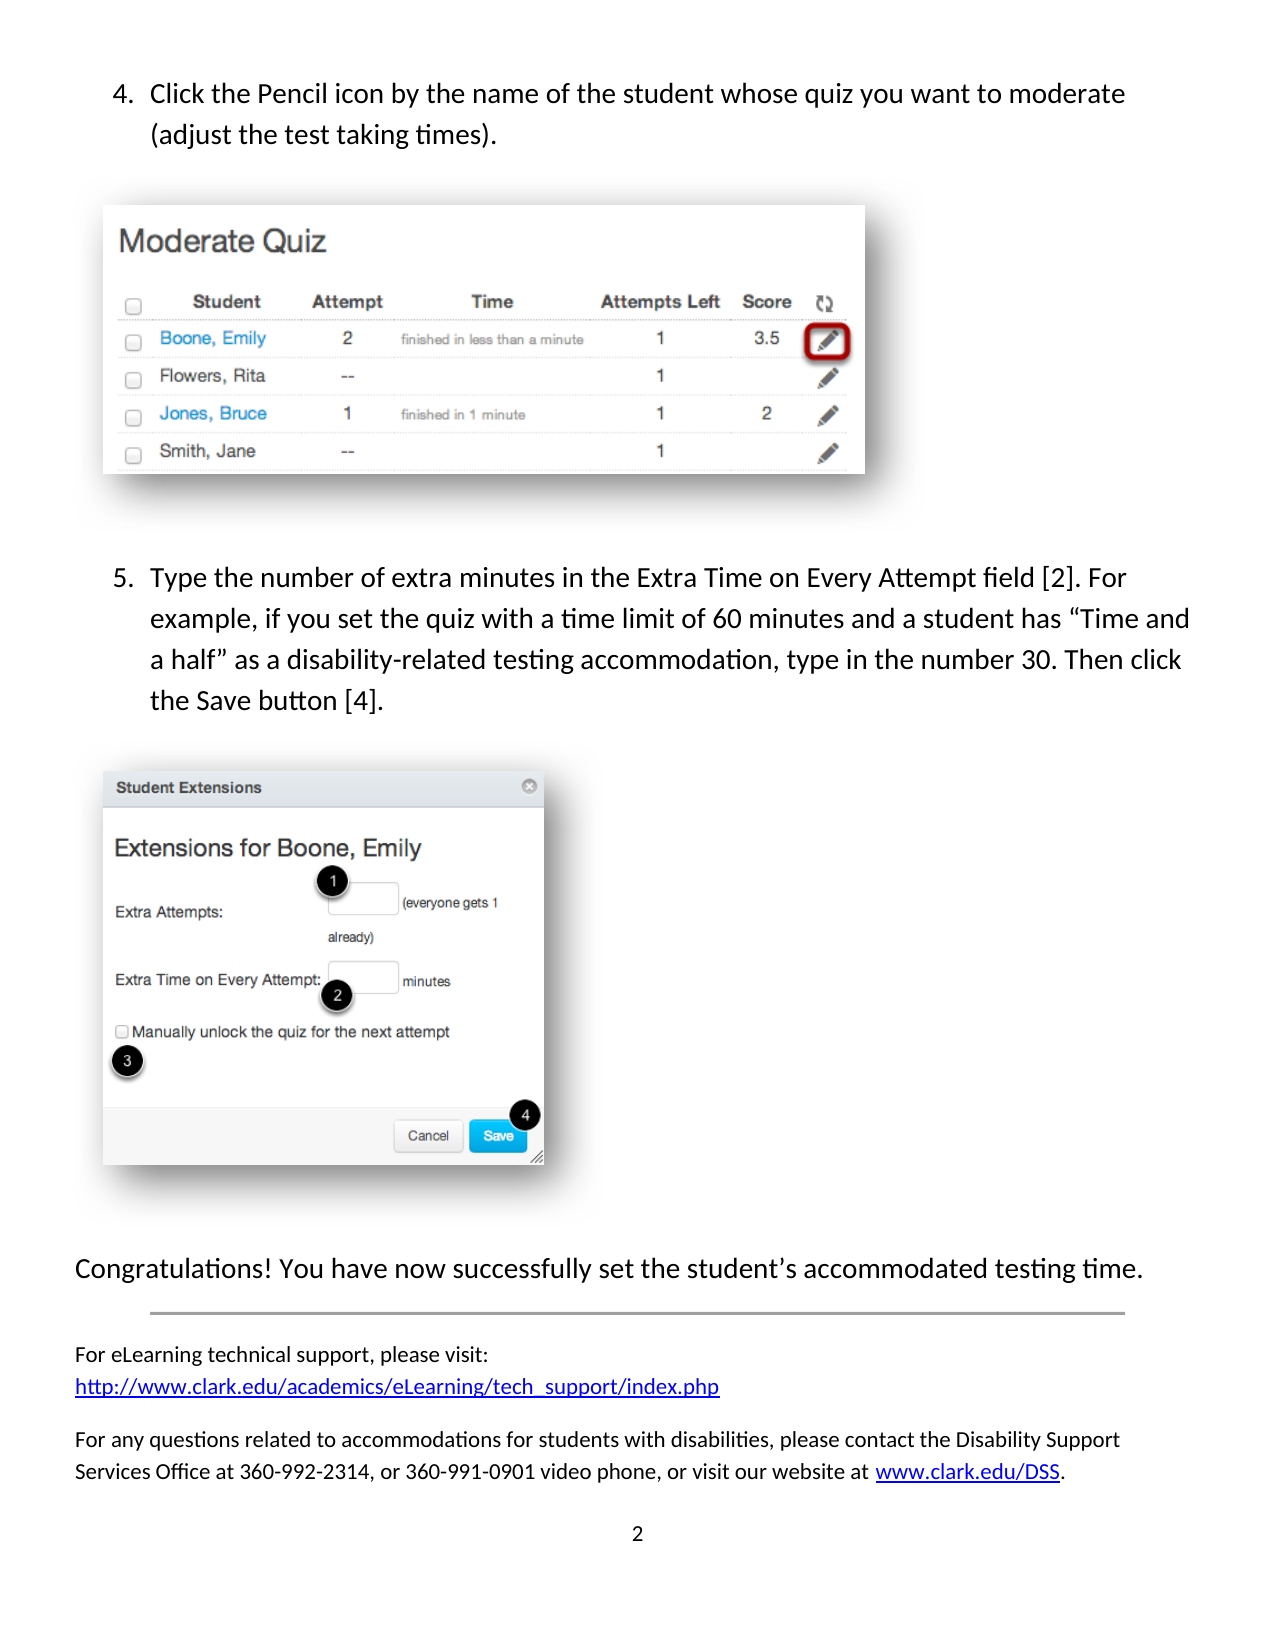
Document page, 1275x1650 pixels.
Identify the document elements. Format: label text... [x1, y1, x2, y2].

text Congratulations! You have now successfully set the student’s accommodated testing time. [75, 1250, 1200, 1286]
text For eLearning technical support, please visit: http://www.clark.edu/academics/eLearning/tech_support/index.php [75, 1340, 1200, 1400]
list Click the Pencil icon by the name of the student whose quiz you want to moderate (adjust the test taking times). [112, 75, 1200, 152]
picture [103, 205, 865, 474]
text For any questions related to accommodations for students with disabilities, please contact the Disability Support Services Office at 360-992-2314, or 360-991-0901 video phone, or visit our website at www.clark.edu/DSS. [75, 1425, 1200, 1485]
picture [103, 771, 544, 1165]
list Type the number of extra minutes in the Extra Time on Every Attempt field [2]. For example, if you set the quiz with a time limit of 60 minutes and a student has “Time and a half” as a disability-related testing accommodation, type in the number 30. Then click the Save button [4]. [112, 559, 1200, 717]
